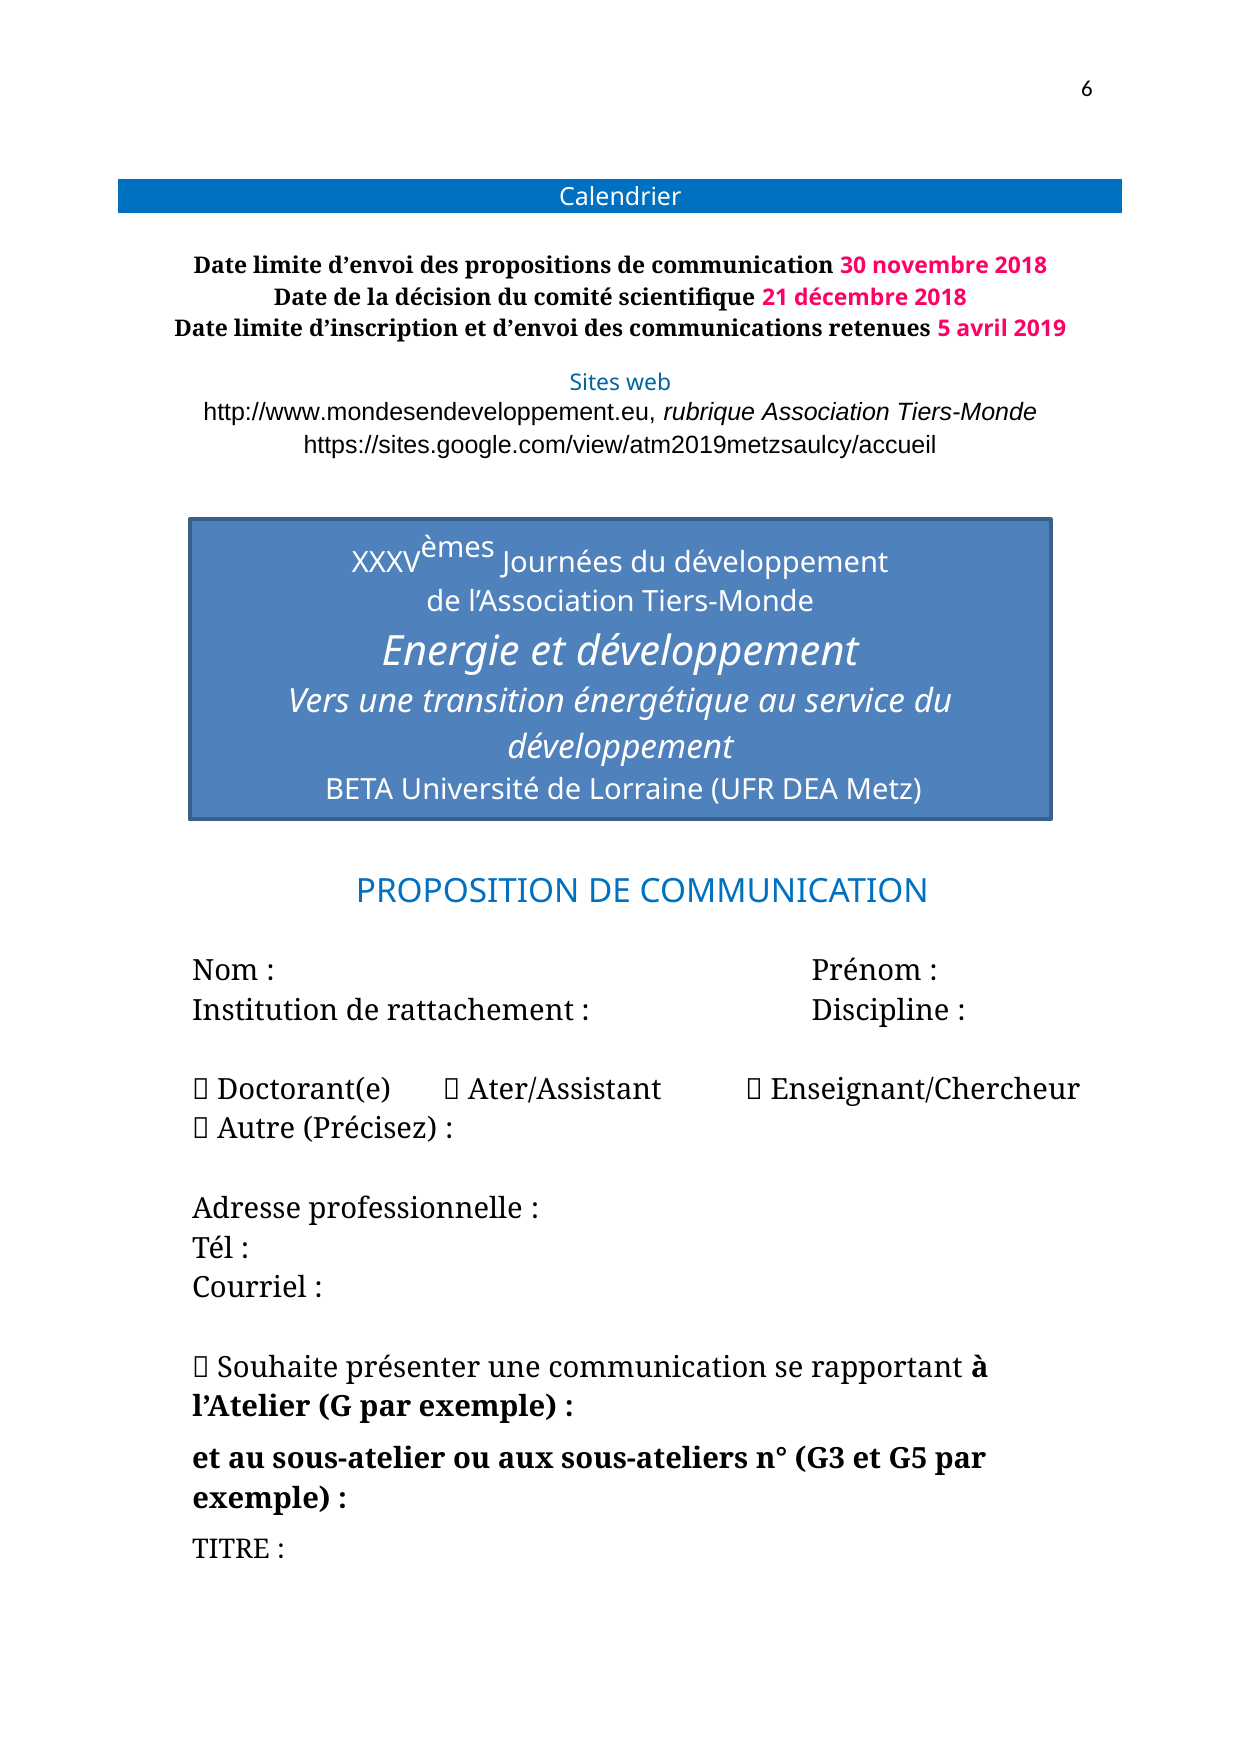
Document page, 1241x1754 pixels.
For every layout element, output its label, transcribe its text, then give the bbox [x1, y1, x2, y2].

text Sites web [118, 366, 1122, 397]
text Nom : Prénom : [148, 949, 1093, 989]
text Adresse professionnelle : [148, 1187, 1093, 1227]
text Date limite d’inscription et d’envoi des communications retenues 5 avril 2019 [118, 312, 1122, 343]
text http://www.mondesendeveloppement.eu, rubrique Association Tiers-Monde [118, 397, 1122, 426]
text Tél : [148, 1227, 1093, 1267]
text Institution de rattachement : Discipline : [148, 989, 1093, 1028]
text  Doctorant(e)  Ater/Assistant  Enseignant/Chercheur [192, 1068, 1093, 1108]
text  Souhaite présenter une communication se rapportant à l’Atelier (G par exemple) : [192, 1346, 1063, 1425]
text Date de la décision du comité scientifique 21 décembre 2018 [118, 281, 1122, 312]
text Calendrier [118, 179, 1122, 213]
text  Autre (Précisez) : [192, 1108, 1093, 1147]
text https://sites.google.com/view/atm2019metzsaulcy/accueil [148, 430, 1093, 459]
text Date limite d’envoi des propositions de communication 30 novembre 2018 [118, 249, 1122, 281]
text PROPOSITION DE COMMUNICATION [148, 867, 1093, 912]
text et au sous-atelier ou aux sous-ateliers n° (G3 et G5 par exemple) : [192, 1438, 1063, 1517]
text TITRE : [148, 1530, 1093, 1567]
text Courriel : [148, 1267, 1093, 1306]
